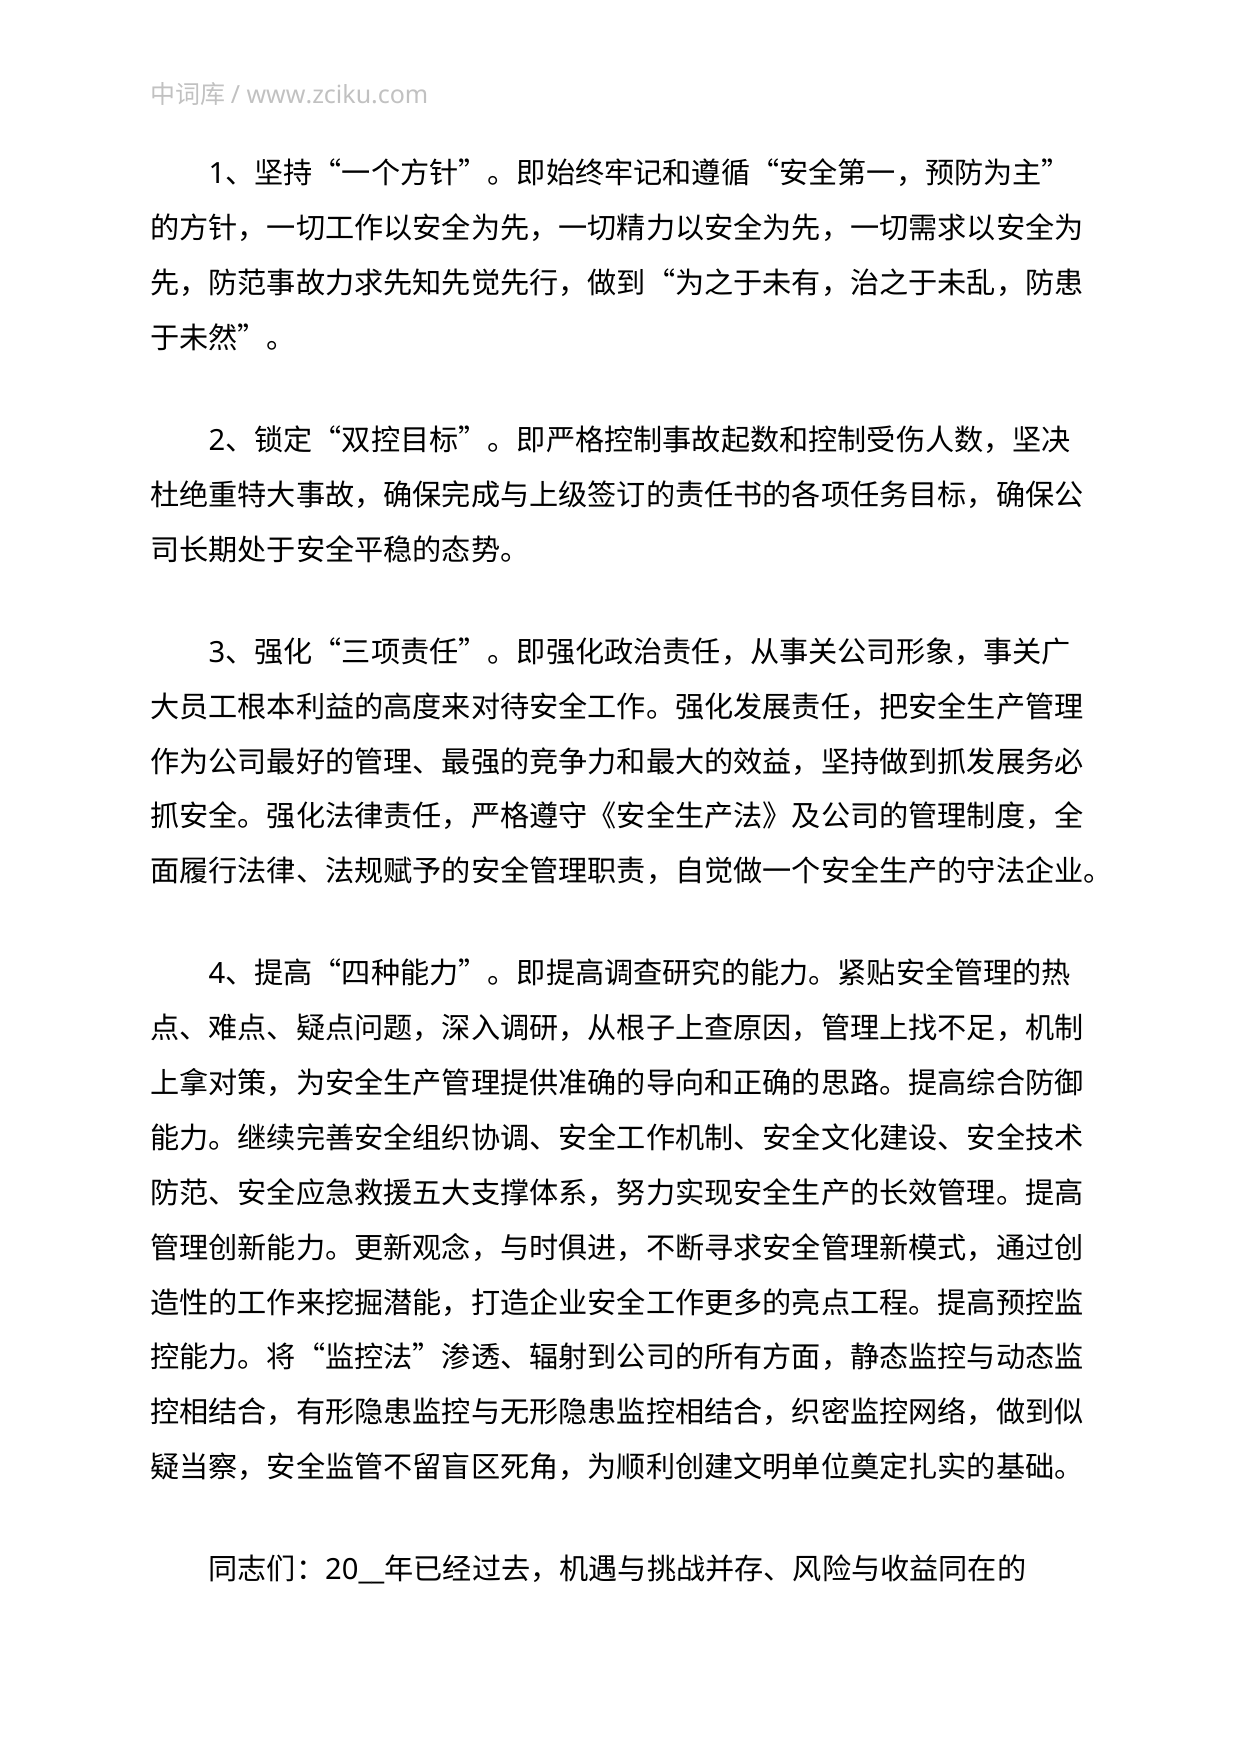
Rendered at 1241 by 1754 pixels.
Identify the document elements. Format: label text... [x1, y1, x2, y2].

text 4、提高“四种能力”。即提高调查研究的能力。紧贴安全管理的热点、难点、疑点问题，深入调研，从根子上查原因，管理上找不足，机制上拿对策，为安全生产管理提供准确的导向和正确的思路。提高综合防御能力。继续完善安全组织协调、安全工作机制、安全文化建设、安全技术防范、安全应急救援五大支撑体系，努力实现安全生产的长效管理。提高管理创新能力。更新观念，与时俱进，不断寻求安全管理新模式，通过创造性的工作来挖掘潜能，打造企业安全工作更多的亮点工程。提高预控监控能力。将“监控法”渗透、辐射到公司的所有方面，静态监控与动态监控相结合，有形隐患监控与无形隐患监控相结合，织密监控网络，做到似疑当察，安全监管不留盲区死角，为顺利创建文明单位奠定扎实的基础。 [150, 950, 1090, 1486]
text 1、坚持“一个方针”。即始终牢记和遵循“安全第一，预防为主”的方针，一切工作以安全为先，一切精力以安全为先，一切需求以安全为先，防范事故力求先知先觉先行，做到“为之于未有，治之于未乱，防患于未然”。 [150, 150, 1090, 357]
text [150, 1546, 1090, 1588]
text 3、强化“三项责任”。即强化政治责任，从事关公司形象，事关广大员工根本利益的高度来对待安全工作。强化发展责任，把安全生产管理作为公司最好的管理、最强的竞争力和最大的效益，坚持做到抓发展务必抓安全。强化法律责任，严格遵守《安全生产法》及公司的管理制度，全面履行法律、法规赋予的安全管理职责，自觉做一个安全生产的守法企业。 [150, 628, 1090, 890]
text 2、锁定“双控目标”。即严格控制事故起数和控制受伤人数，坚决杜绝重特大事故，确保完成与上级签订的责任书的各项任务目标，确保公司长期处于安全平稳的态势。 [150, 417, 1090, 569]
